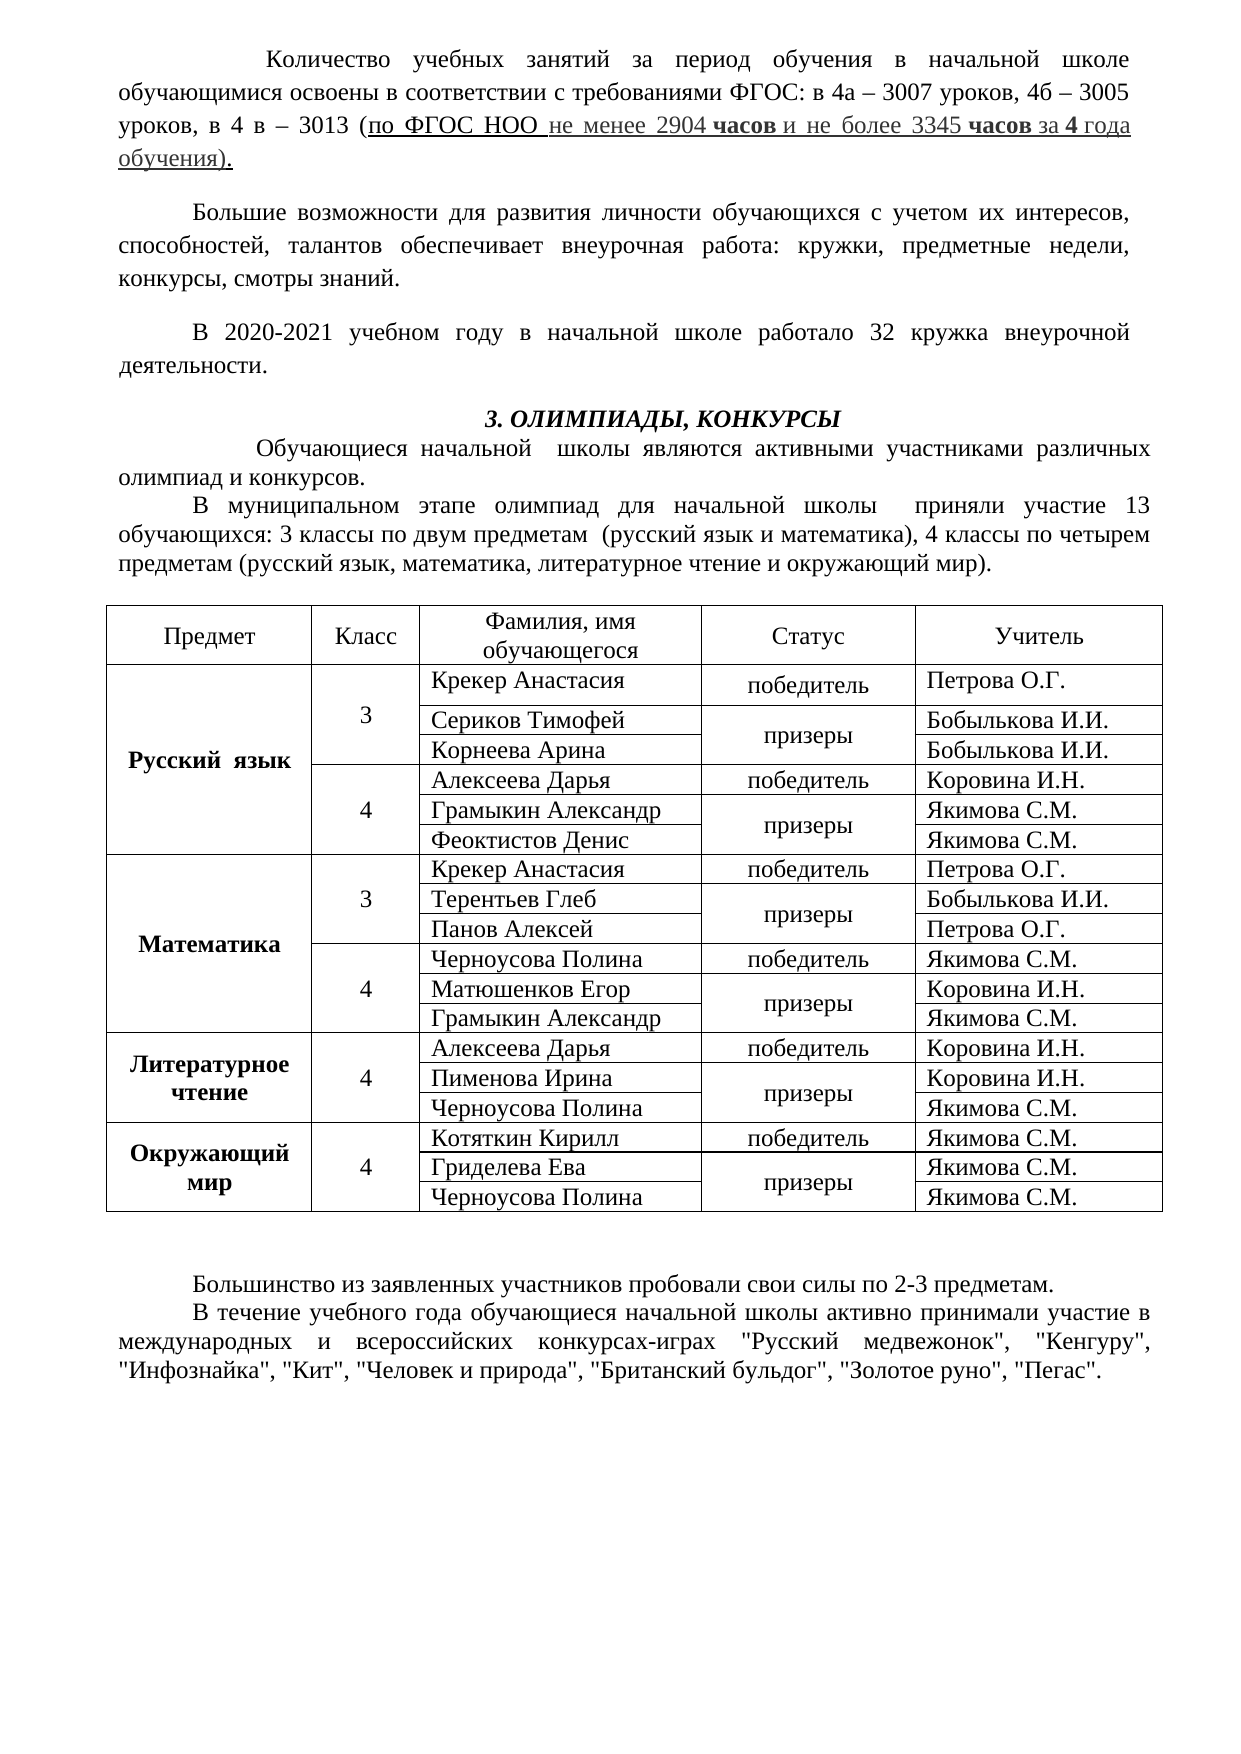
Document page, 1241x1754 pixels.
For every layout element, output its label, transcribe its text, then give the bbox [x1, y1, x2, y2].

table_cell Якимова С.М. [916, 825, 1162, 853]
text 3. Олимпиады, конкурсы [118, 404, 1152, 433]
table_header Класс [312, 606, 419, 664]
table_cell Петрова О.Г. [916, 855, 1162, 883]
table_cell победитель [702, 1033, 915, 1062]
table_cell Якимова С.М. [916, 1153, 1162, 1181]
table_header Статус [702, 606, 915, 664]
text Количество учебных занятий за период обучения в начальной школе обучающимися освоены в соответствии с требованиями ФГОС: в 4а – 3007 уроков, 4б – 3005 уроков, в 4 в – 3013 (по ФГОС НОО не менее 2904 часов и не более 3345 часов за 4 года обучения). [118, 44, 1131, 172]
table_cell Алексеева Дарья [420, 1033, 701, 1062]
table_cell Якимова С.М. [916, 1123, 1162, 1151]
table_cell Матюшенков Егор [420, 974, 701, 1002]
table_cell 3 [312, 855, 419, 943]
table_cell Грамыкин Александр [420, 1004, 701, 1032]
table_header Фамилия, имя обучающегося [420, 606, 701, 664]
table_cell Якимова С.М. [916, 1093, 1162, 1122]
table_cell Бобылькова И.И. [916, 706, 1162, 734]
text В течение учебного года обучающиеся начальной школы активно принимали участие в международных и всероссийских конкурсах-играх "Русский медвежонок", "Кенгуру", "Инфознайка", "Кит", "Человек и природа", "Британский бульдог", "Золотое руно", "Пегас". [118, 1297, 1152, 1384]
table_cell Бобылькова И.И. [916, 735, 1162, 764]
table_cell Пименова Ирина [420, 1063, 701, 1092]
table_cell Грамыкин Александр [420, 795, 701, 824]
table_cell Коровина И.Н. [916, 765, 1162, 794]
table_cell Якимова С.М. [916, 944, 1162, 973]
table_cell победитель [702, 665, 915, 704]
table_cell Якимова С.М. [916, 795, 1162, 824]
table_cell Крекер Анастасия [420, 855, 701, 883]
table_cell победитель [702, 1123, 915, 1151]
table_cell призеры [702, 706, 915, 764]
text Обучающиеся начальной школы являются активными участниками различных олимпиад и конкурсов. [118, 433, 1152, 490]
table_cell Феоктистов Денис [420, 825, 701, 853]
table_cell Коровина И.Н. [916, 974, 1162, 1002]
table_cell Гриделева Ева [420, 1153, 701, 1181]
text Большинство из заявленных участников пробовали свои силы по 2-3 предметам. [118, 1269, 1152, 1297]
table_cell Черноусова Полина [420, 1182, 701, 1211]
table_cell победитель [702, 944, 915, 973]
table_cell Петрова О.Г. [916, 665, 1162, 704]
table_cell Якимова С.М. [916, 1004, 1162, 1032]
table_cell Коровина И.Н. [916, 1063, 1162, 1092]
table_cell Черноусова Полина [420, 1093, 701, 1122]
text Большие возможности для развития личности обучающихся с учетом их интересов, способностей, талантов обеспечивает внеурочная работа: кружки, предметные недели, конкурсы, смотры знаний. [118, 197, 1131, 292]
table_cell Якимова С.М. [916, 1182, 1162, 1211]
table_cell Корнеева Арина [420, 735, 701, 764]
table_cell Бобылькова И.И. [916, 884, 1162, 913]
table_cell Окружающий мир [107, 1123, 311, 1211]
table_cell Черноусова Полина [420, 944, 701, 973]
table_cell Коровина И.Н. [916, 1033, 1162, 1062]
table_cell Панов Алексей [420, 914, 701, 943]
text В муниципальном этапе олимпиад для начальной школы приняли участие 13 обучающихся: 3 классы по двум предметам (русский язык и математика), 4 классы по четырем предметам (русский язык, математика, литературное чтение и окружающий мир). [118, 490, 1152, 577]
table_cell Русский язык [107, 665, 311, 853]
table_header Учитель [916, 606, 1162, 664]
table_cell Сериков Тимофей [420, 706, 701, 734]
table_cell Алексеева Дарья [420, 765, 701, 794]
table_cell 4 [312, 944, 419, 1032]
table_cell победитель [702, 855, 915, 883]
table_cell призеры [702, 974, 915, 1032]
table_cell Петрова О.Г. [916, 914, 1162, 943]
table_header Предмет [107, 606, 311, 664]
table_cell призеры [702, 1153, 915, 1211]
table_cell Терентьев Глеб [420, 884, 701, 913]
table_cell призеры [702, 884, 915, 943]
table_cell призеры [702, 1063, 915, 1122]
table_cell победитель [702, 765, 915, 794]
table_cell Литературное чтение [107, 1033, 311, 1122]
table_cell Котяткин Кирилл [420, 1123, 701, 1151]
table_cell Математика [107, 855, 311, 1032]
table_cell 4 [312, 1123, 419, 1211]
table_cell Крекер Анастасия [420, 665, 701, 704]
table_cell 3 [312, 665, 419, 764]
table_cell 4 [312, 765, 419, 853]
table_cell 4 [312, 1033, 419, 1122]
table_cell призеры [702, 795, 915, 853]
text В 2020-2021 учебном году в начальной школе работало 32 кружка внеурочной деятельности. [119, 317, 1131, 379]
